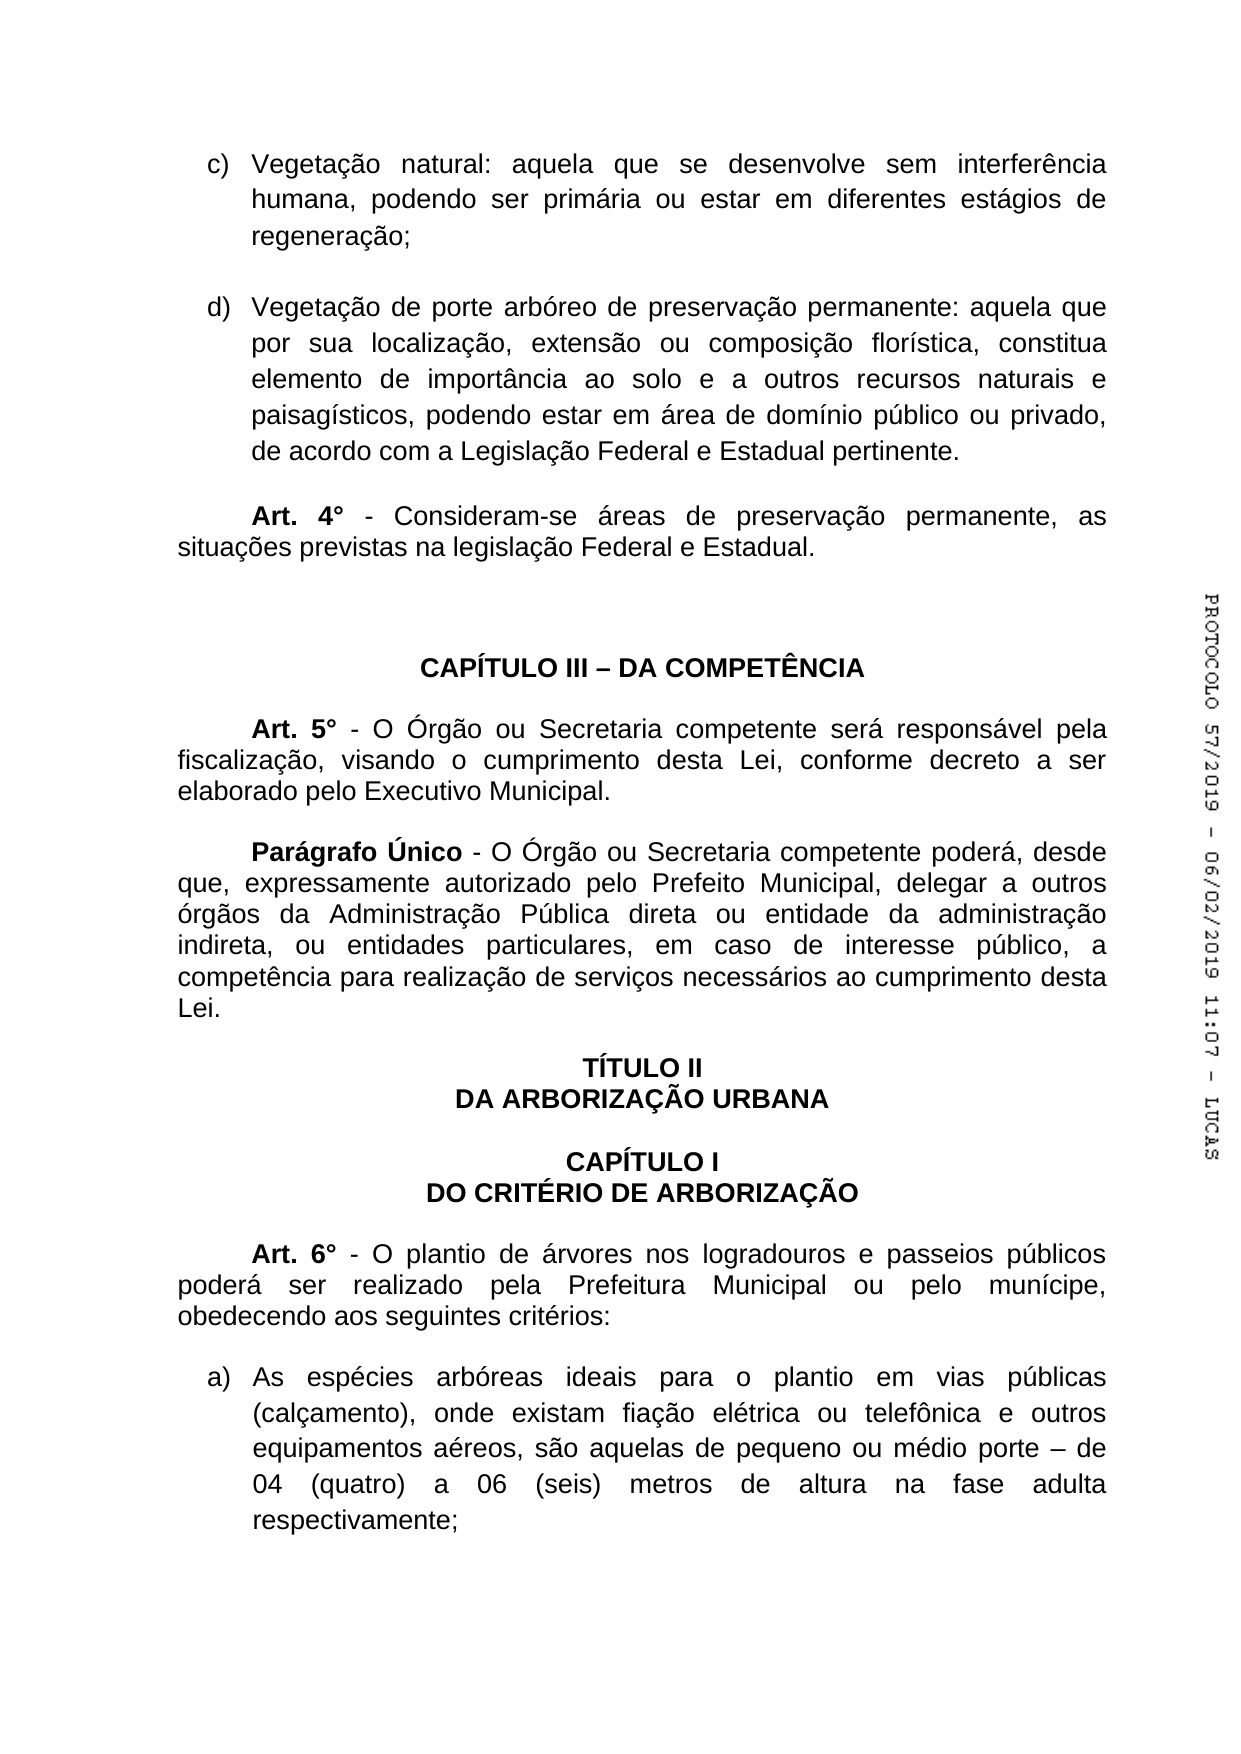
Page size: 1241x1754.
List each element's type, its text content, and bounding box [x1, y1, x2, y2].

list As espécies arbóreas ideais para o plantio em vias públicas (calçamento), onde existam fiação elétrica ou telefônica e outros equipamentos aéreos, são aquelas de pequeno ou médio porte – de 04 (quatro) a 06 (seis) metros de altura na fase adulta respectivamente; [207, 1361, 1107, 1536]
text Art. 4° - Consideram-se áreas de preservação permanente, as situações previstas na legislação Federal e Estadual. [177, 500, 1107, 563]
text Parágrafo Único - O Órgão ou Secretaria competente poderá, desde que, expressamente autorizado pelo Prefeito Municipal, delegar a outros órgãos da Administração Pública direta ou entidade da administração indireta, ou entidades particulares, em caso de interesse público, a competência para realização de serviços necessários ao cumprimento desta Lei. [177, 836, 1107, 1023]
list Vegetação de porte arbóreo de preservação permanente: aquela que por sua localização, extensão ou composição florística, constitua elemento de importância ao solo e a outros recursos naturais e paisagísticos, podendo estar em área de domínio público ou privado, de acordo com a Legislação Federal e Estadual pertinente. [207, 291, 1107, 466]
text DA ARBORIZAÇÃO URBANA [177, 1083, 1107, 1115]
text TÍTULO II [177, 1052, 1107, 1083]
text CAPÍTULO I [177, 1146, 1107, 1177]
text Art. 6° - O plantio de árvores nos logradouros e passeios públicos poderá ser realizado pela Prefeitura Municipal ou pelo munícipe, obedecendo aos seguintes critérios: [177, 1238, 1107, 1331]
text Art. 5° - O Órgão ou Secretaria competente será responsável pela fiscalização, visando o cumprimento desta Lei, conforme decreto a ser elaborado pelo Executivo Municipal. [177, 713, 1107, 806]
picture [1177, 590, 1241, 1164]
text CAPÍTULO III – DA COMPETÊNCIA [177, 652, 1107, 683]
list Vegetação natural: aquela que se desenvolve sem interferência humana, podendo ser primária ou estar em diferentes estágios de regeneração; [207, 148, 1107, 251]
text DO CRITÉRIO DE ARBORIZAÇÃO [177, 1177, 1107, 1208]
